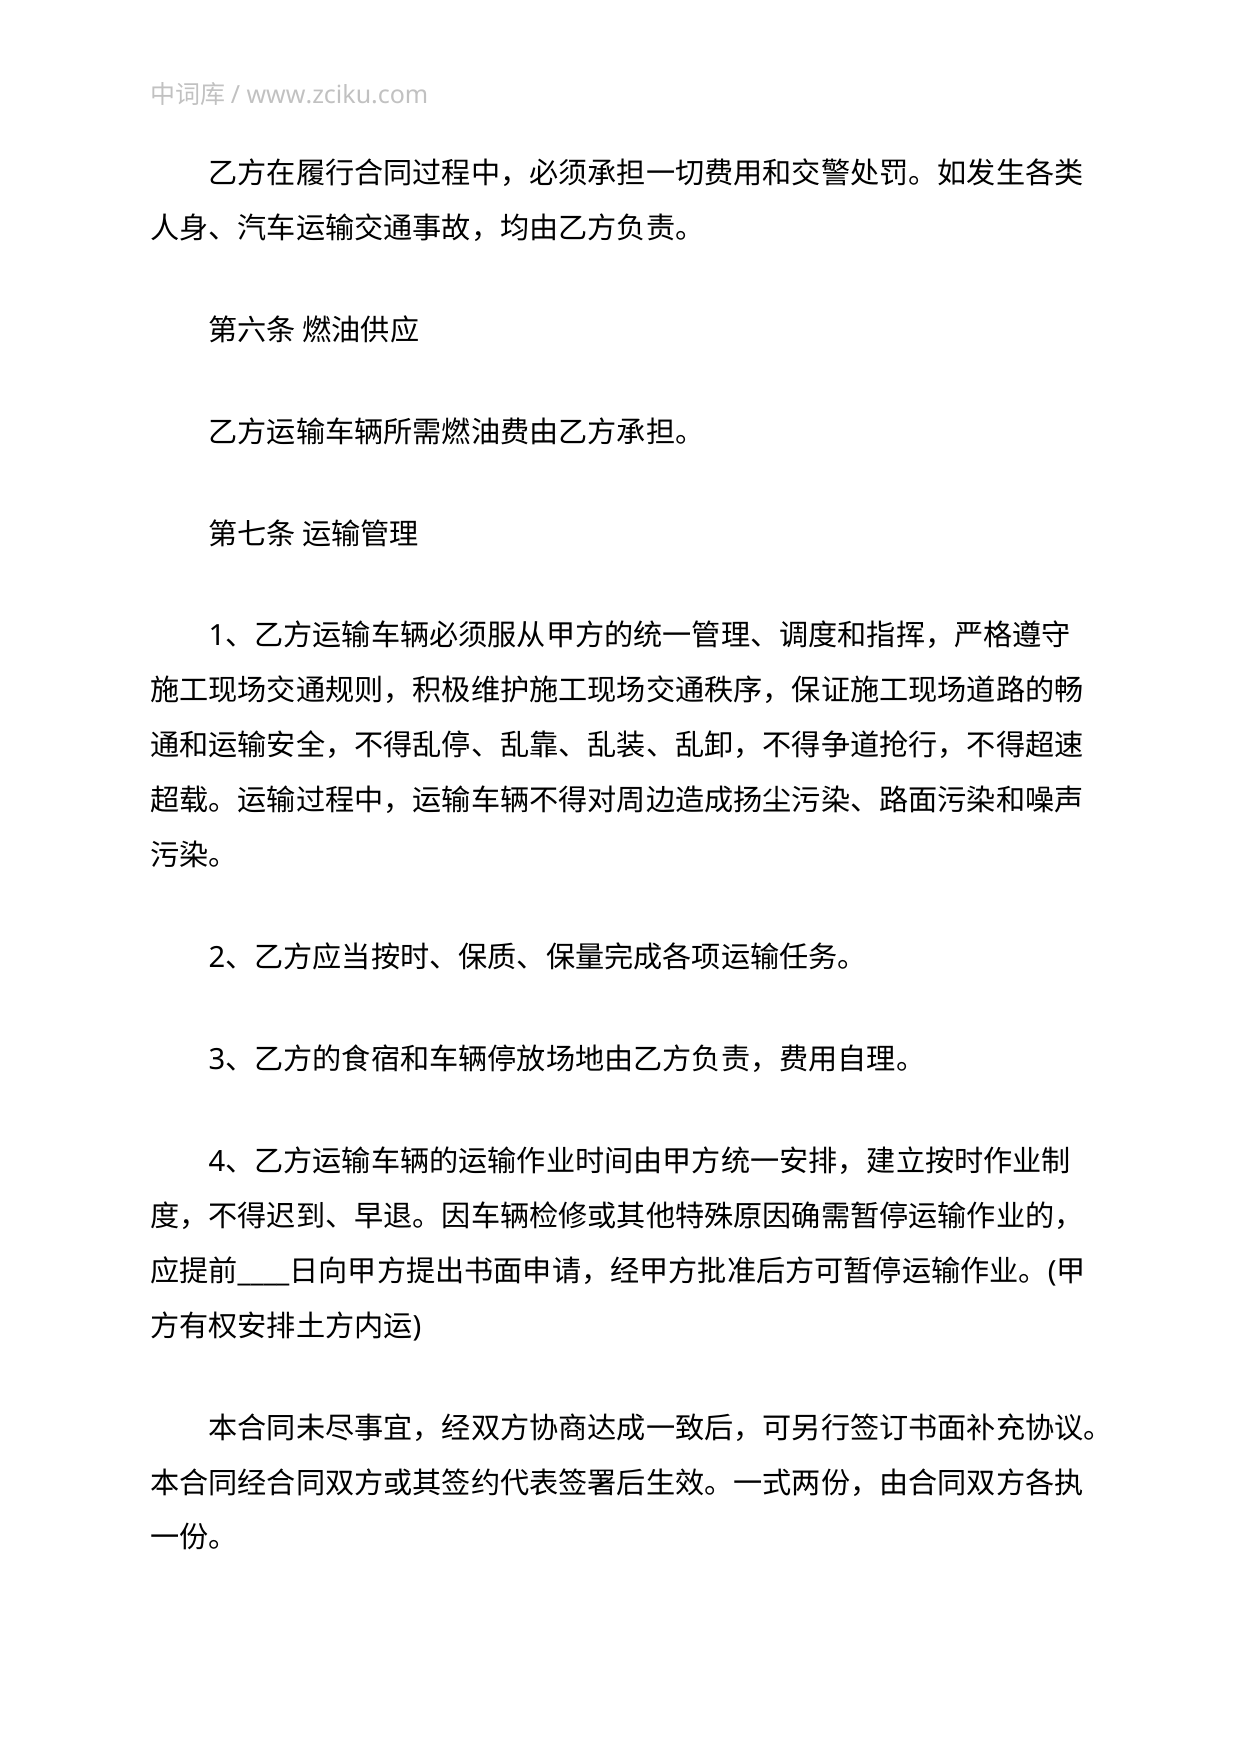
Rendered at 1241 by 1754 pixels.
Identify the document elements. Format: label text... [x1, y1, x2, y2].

text 本合同未尽事宜，经双方协商达成一致后，可另行签订书面补充协议。本合同经合同双方或其签约代表签署后生效。一式两份，由合同双方各执一份。 [150, 1404, 1090, 1556]
text 4、乙方运输车辆的运输作业时间由甲方统一安排，建立按时作业制度，不得迟到、早退。因车辆检修或其他特殊原因确需暂停运输作业的，应提前____日向甲方提出书面申请，经甲方批准后方可暂停运输作业。(甲方有权安排土方内运) [150, 1137, 1090, 1345]
text 第六条 燃油供应 [150, 307, 1090, 349]
text 乙方在履行合同过程中，必须承担一切费用和交警处罚。如发生各类人身、汽车运输交通事故，均由乙方负责。 [150, 150, 1090, 247]
text 第七条 运输管理 [150, 510, 1090, 552]
text 1、乙方运输车辆必须服从甲方的统一管理、调度和指挥，严格遵守施工现场交通规则，积极维护施工现场交通秩序，保证施工现场道路的畅通和运输安全，不得乱停、乱靠、乱装、乱卸，不得争道抢行，不得超速超载。运输过程中，运输车辆不得对周边造成扬尘污染、路面污染和噪声污染。 [150, 612, 1090, 874]
text 2、乙方应当按时、保质、保量完成各项运输任务。 [150, 933, 1090, 976]
text 乙方运输车辆所需燃油费由乙方承担。 [150, 408, 1090, 451]
text 3、乙方的食宿和车辆停放场地由乙方负责，费用自理。 [150, 1035, 1090, 1078]
